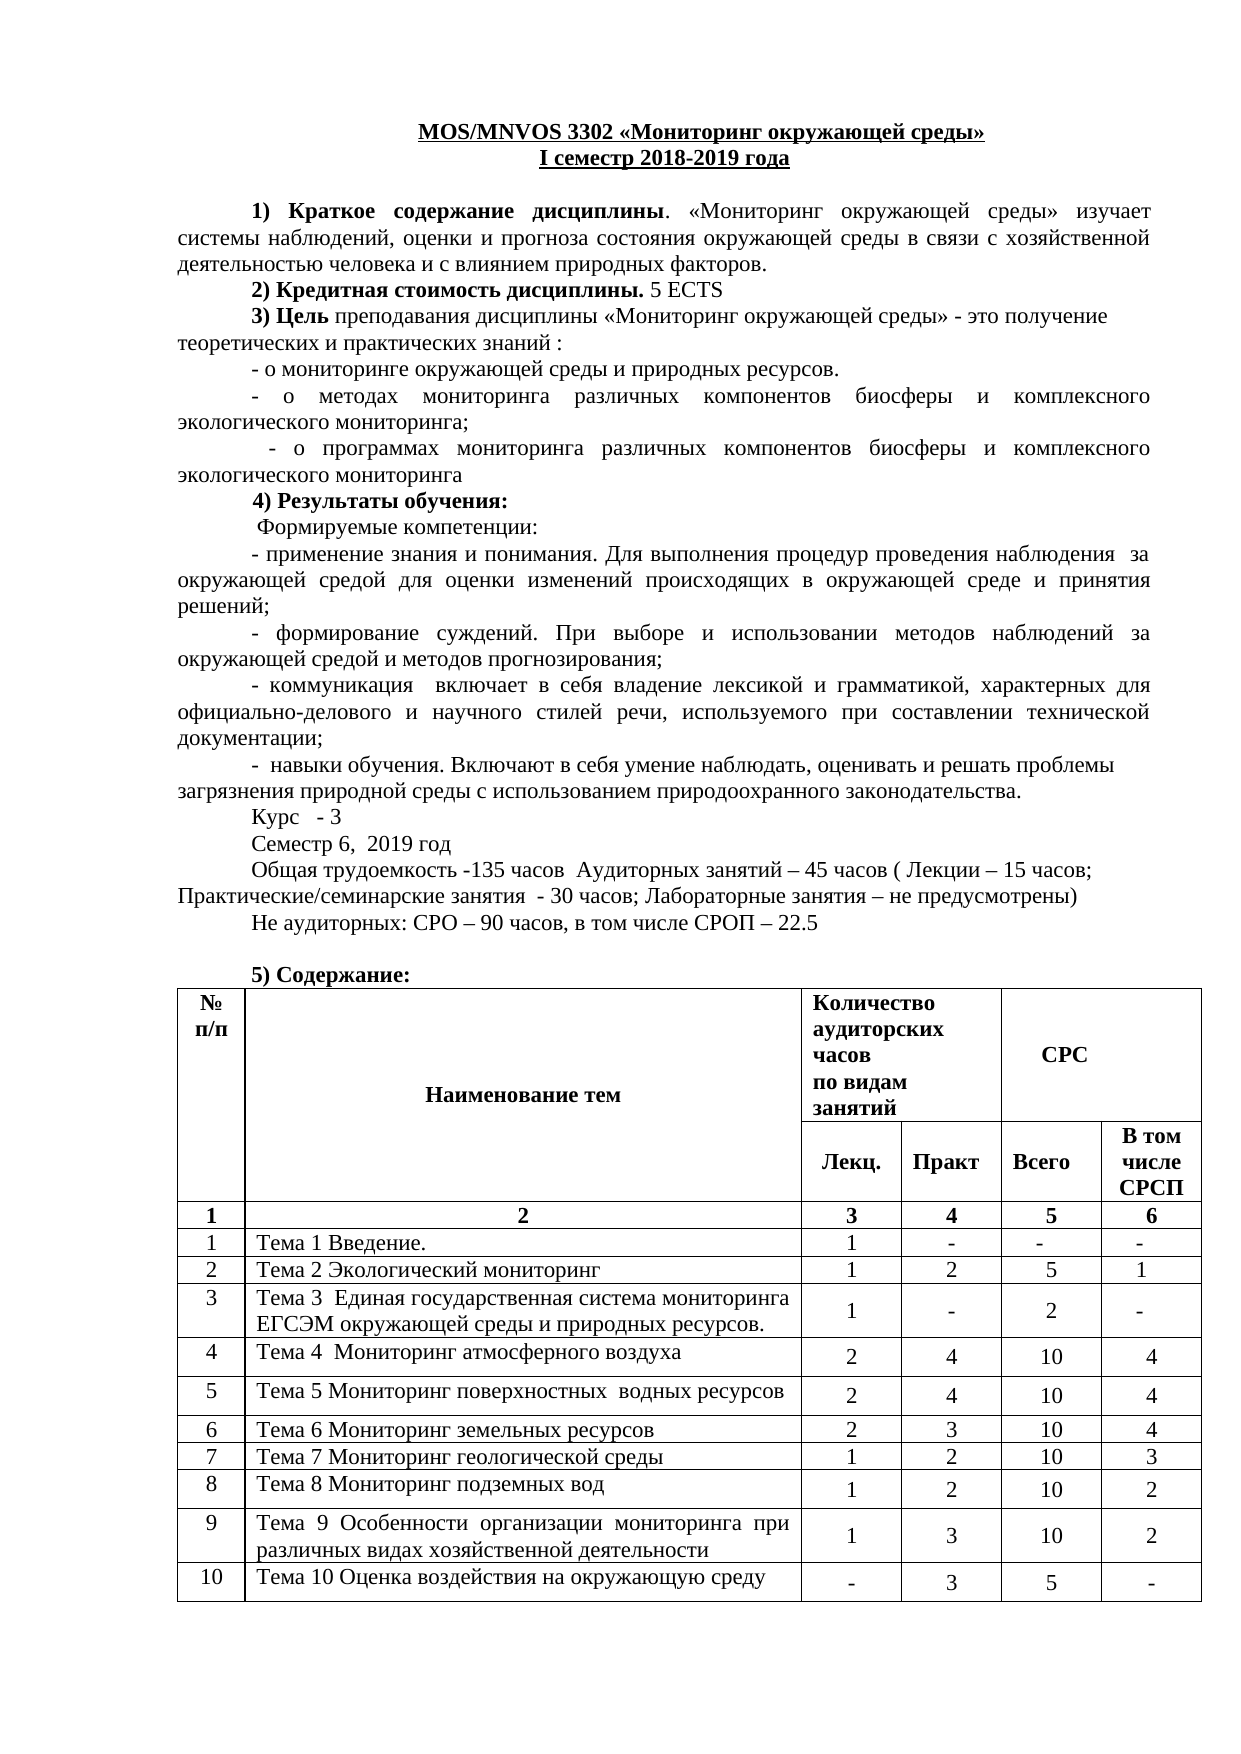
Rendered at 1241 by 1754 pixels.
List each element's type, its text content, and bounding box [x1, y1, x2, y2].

text Общая трудоемкость -135 часов Аудиторных занятий – 45 часов ( Лекции – 15 часов; Практические/cеминарские занятия - 30 часов; Лабораторные занятия – не предусмотрены) [177, 856, 1152, 909]
text - о мониторинге окружающей среды и природных ресурсов. [177, 355, 1152, 382]
table_cell 4 [1102, 1377, 1201, 1414]
text Формируемые компетенции: [177, 513, 1152, 540]
table_cell 3 [902, 1563, 1001, 1601]
text 3) Цель преподавания дисциплины «Мониторинг окружающей среды» - это получение теоретических и практических знаний : [177, 303, 1152, 355]
table_cell - [1002, 1229, 1101, 1256]
text - навыки обучения. Включают в себя умение наблюдать, оценивать и решать проблемы загрязнения природной среды с использованием природоохранного законодательства. [177, 751, 1152, 803]
table_cell 3 [902, 1509, 1001, 1562]
table_cell Тема 10 Оценка воздействия на окружающую среду [246, 1563, 801, 1601]
table_cell 6 [1102, 1202, 1201, 1228]
text - формирование суждений. При выборе и использовании методов наблюдений за окружающей средой и методов прогнозирования; [177, 619, 1152, 672]
table_cell 1 [802, 1257, 901, 1283]
text - коммуникация включает в себя владение лексикой и грамматикой, характерных для официально-делового и научного стилей речи, используемого при составлении технической документации; [177, 672, 1152, 751]
table_cell Тема 4 Мониторинг атмосферного воздуха [246, 1338, 801, 1376]
table_cell 2 [902, 1257, 1001, 1283]
table_cell 2 [1102, 1470, 1201, 1508]
table_cell 4 [902, 1338, 1001, 1376]
text MOS/MNVOS 3302 «Мониторинг окружающей среды» [177, 118, 1152, 144]
text Курс - 3 [177, 803, 1152, 830]
table_cell Тема 5 Мониторинг поверхностных водных ресурсов [246, 1377, 801, 1414]
table_cell 4 [902, 1377, 1001, 1414]
table_cell 2 [802, 1377, 901, 1414]
table_cell 10 [178, 1563, 244, 1601]
table_cell Тема 3 Единая государственная система мониторинга ЕГСЭМ окружающей среды и природных ресурсов. [246, 1284, 801, 1337]
table_cell 1 [802, 1443, 901, 1469]
table_cell - [1102, 1563, 1201, 1601]
table_cell 10 [1002, 1338, 1101, 1376]
table_cell 6 [178, 1416, 244, 1442]
table_cell 5 [1002, 1202, 1101, 1228]
table_cell 10 [1002, 1470, 1101, 1508]
table_cell 2 [1102, 1509, 1201, 1562]
table_cell - [902, 1229, 1001, 1256]
table_cell 2 [1002, 1284, 1101, 1337]
table_cell 1 [178, 1202, 244, 1228]
table_cell 1 [178, 1229, 244, 1256]
text Семестр 6, 2019 год [177, 830, 1152, 856]
table_cell 2 [802, 1416, 901, 1442]
table_cell 1 [1102, 1257, 1201, 1283]
table_header Наименование тем [246, 989, 801, 1201]
table_cell 10 [1002, 1377, 1101, 1414]
title - о методах мониторинга различных компонентов биосферы и комплексного экологического мониторинга; [177, 382, 1152, 434]
table_cell В том числе СРСП [1102, 1122, 1201, 1201]
table_cell 9 [178, 1509, 244, 1562]
table_cell - [902, 1284, 1001, 1337]
table_cell Всего [1002, 1122, 1101, 1201]
table_cell 4 [902, 1202, 1001, 1228]
table_cell 7 [178, 1443, 244, 1469]
table_cell Тема 2 Экологический мониторинг [246, 1257, 801, 1283]
table_cell 4 [178, 1338, 244, 1376]
table_cell - [1102, 1229, 1201, 1256]
table_cell 2 [178, 1257, 244, 1283]
table_cell Лекц. [802, 1122, 901, 1201]
text 2) Кредитная стоимость дисциплины. 5 ECTS [177, 276, 1152, 303]
table_cell 1 [802, 1229, 901, 1256]
table_header СРС [1002, 989, 1201, 1121]
table_cell 5 [1002, 1257, 1101, 1283]
table_cell - [802, 1563, 901, 1601]
table_header Количество аудиторских часов по видам занятий [802, 989, 1001, 1121]
table_cell 2 [902, 1443, 1001, 1469]
table_cell 1 [802, 1509, 901, 1562]
text 1) Краткое содержание дисциплины. «Мониторинг окружающей среды» изучает системы наблюдений, оценки и прогноза состояния окружающей среды в связи с хозяйственной деятельностью человека и с влиянием природных факторов. [177, 197, 1152, 276]
text Не аудиторных: СРО – 90 часов, в том числе СРОП – 22.5 [177, 909, 1152, 935]
table_cell 10 [1002, 1509, 1101, 1562]
title 4) Результаты обучения: [177, 487, 1152, 513]
table_cell 1 [802, 1284, 901, 1337]
table_cell 1 [802, 1470, 901, 1508]
table_cell Тема 7 Мониторинг геологической среды [246, 1443, 801, 1469]
table_cell 4 [1102, 1338, 1201, 1376]
text 5) Содержание: [177, 961, 1152, 988]
table_cell - [1102, 1284, 1201, 1337]
table_cell 3 [1102, 1443, 1201, 1469]
table_cell 10 [1002, 1416, 1101, 1442]
table_cell Тема 6 Мониторинг земельных ресурсов [246, 1416, 801, 1442]
table_header № п/п [178, 989, 244, 1201]
table_cell 2 [802, 1338, 901, 1376]
table_cell 10 [1002, 1443, 1101, 1469]
text I семестр 2018-2019 года [177, 144, 1152, 171]
table_cell 5 [178, 1377, 244, 1414]
table_cell Тема 1 Введение. [246, 1229, 801, 1256]
table_cell 4 [1102, 1416, 1201, 1442]
table_cell Тема 8 Мониторинг подземных вод [246, 1470, 801, 1508]
table_cell 2 [246, 1202, 801, 1228]
table_cell Тема 9 Особенности организации мониторинга при различных видах хозяйственной деятельности [246, 1509, 801, 1562]
table_cell 3 [178, 1284, 244, 1337]
table_cell Практ [902, 1122, 1001, 1201]
table_cell 2 [902, 1470, 1001, 1508]
text - применение знания и понимания. Для выполнения процедур проведения наблюдения за окружающей средой для оценки изменений происходящих в окружающей среде и принятия решений; [177, 540, 1152, 619]
table_cell 8 [178, 1470, 244, 1508]
table_cell 3 [902, 1416, 1001, 1442]
table_cell 5 [1002, 1563, 1101, 1601]
table_cell 3 [802, 1202, 901, 1228]
title - о программах мониторинга различных компонентов биосферы и комплексного экологического мониторинга [177, 434, 1152, 487]
